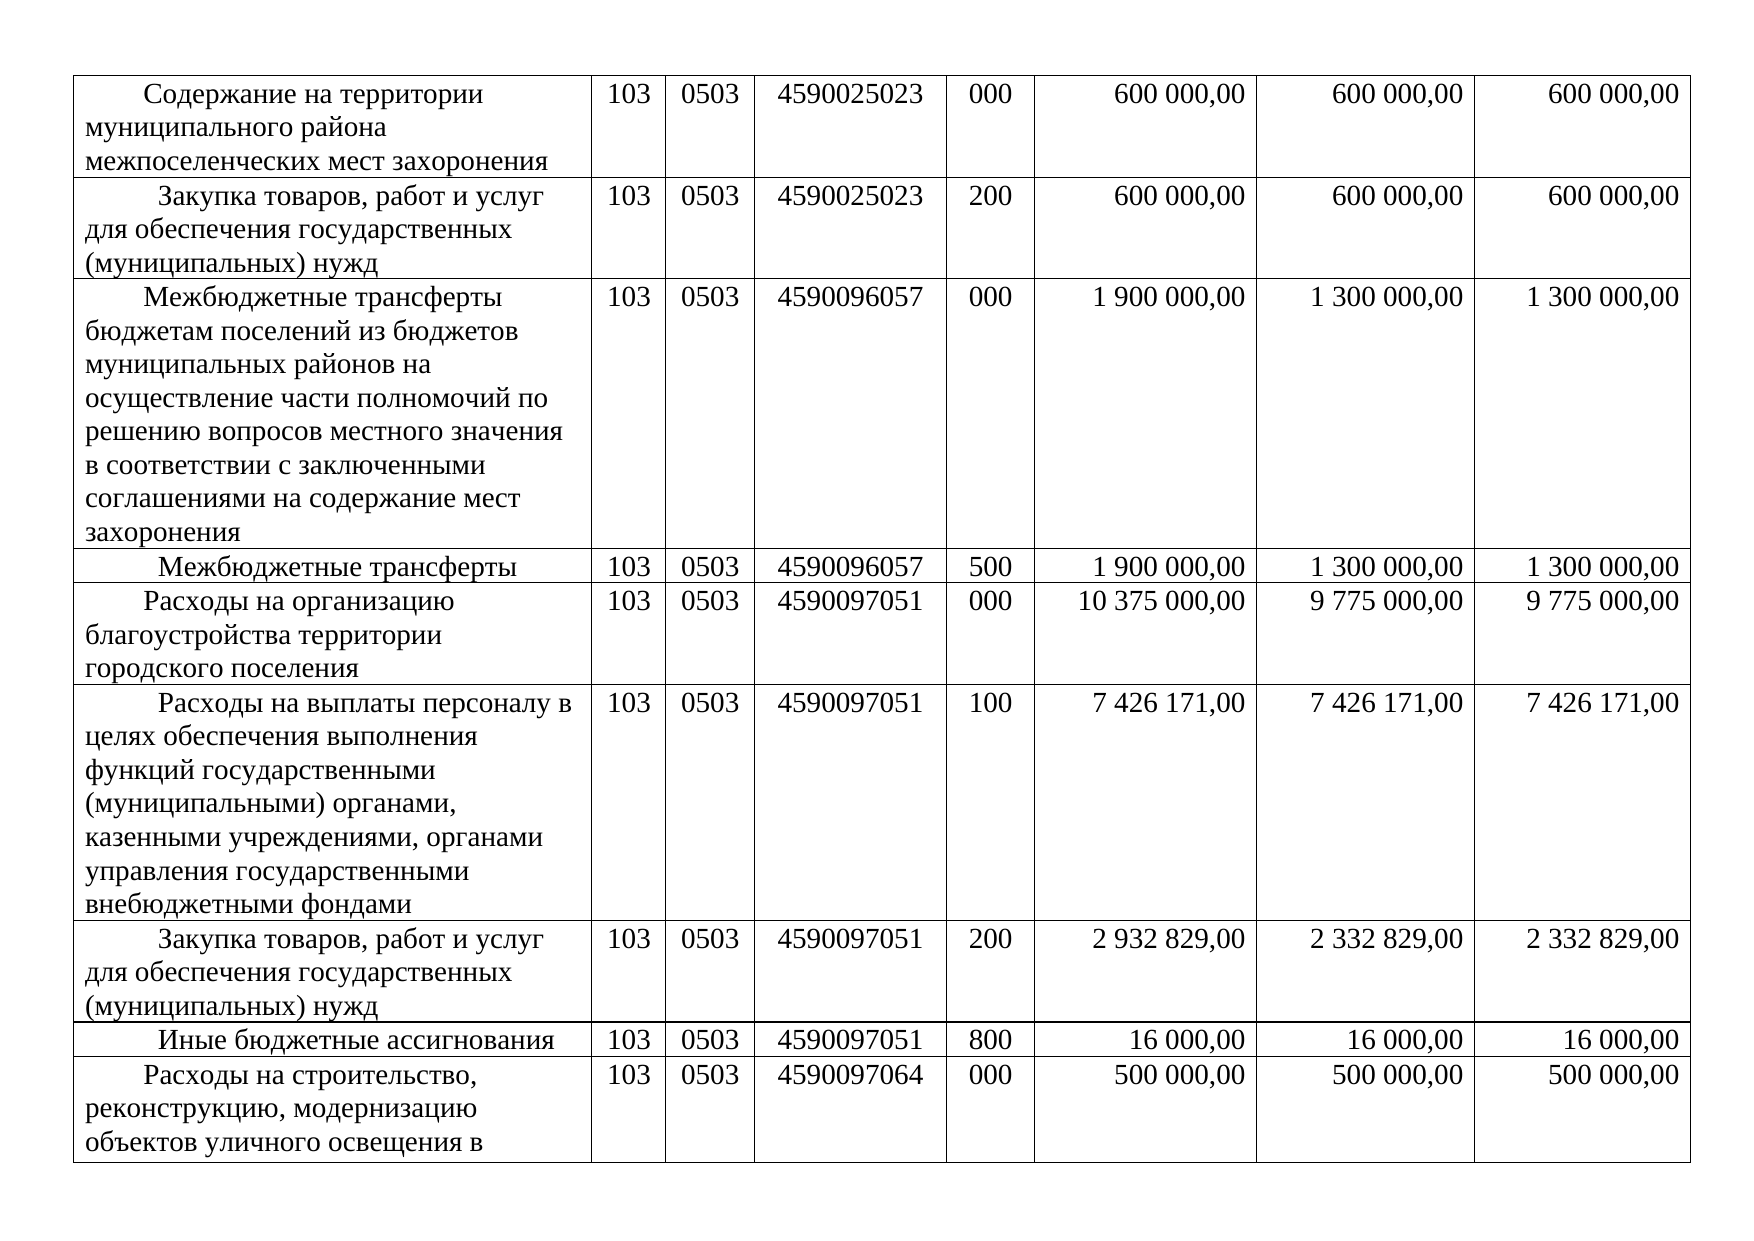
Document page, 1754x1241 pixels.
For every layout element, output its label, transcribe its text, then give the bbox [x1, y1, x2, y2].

table_cell 0503 [666, 1057, 754, 1162]
table_cell 200 [947, 921, 1034, 1021]
table_cell 500 000,00 [1475, 1057, 1690, 1162]
table_cell Содержание на территории муниципального района межпоселенческих мест захоронения [74, 76, 591, 177]
table_cell 103 [592, 1023, 665, 1056]
table_cell 103 [592, 1057, 665, 1162]
table_cell 10 375 000,00 [1035, 583, 1256, 684]
table_cell 0503 [666, 921, 754, 1021]
table_cell 2 332 829,00 [1475, 921, 1690, 1021]
table_cell 0503 [666, 1023, 754, 1056]
table_cell 0503 [666, 549, 754, 582]
table_cell 4590097064 [755, 1057, 946, 1162]
table_cell 103 [592, 685, 665, 920]
table_cell 16 000,00 [1257, 1023, 1474, 1056]
table_cell 500 000,00 [1035, 1057, 1256, 1162]
table_cell 103 [592, 921, 665, 1021]
table_cell Расходы на выплаты персоналу в целях обеспечения выполнения функций государственными (муниципальными) органами, казенными учреждениями, органами управления государственными внебюджетными фондами [74, 685, 591, 920]
table_cell 4590097051 [755, 685, 946, 920]
table_cell 600 000,00 [1475, 76, 1690, 177]
table_cell 0503 [666, 279, 754, 548]
table_cell 0503 [666, 76, 754, 177]
table_cell 4590097051 [755, 921, 946, 1021]
table_cell 1 300 000,00 [1257, 549, 1474, 582]
table_cell 1 900 000,00 [1035, 279, 1256, 548]
table_cell 000 [947, 583, 1034, 684]
table_cell 103 [592, 279, 665, 548]
table_cell 7 426 171,00 [1475, 685, 1690, 920]
table_cell 103 [592, 549, 665, 582]
table_cell 1 300 000,00 [1257, 279, 1474, 548]
table_cell 600 000,00 [1257, 178, 1474, 278]
table_cell 600 000,00 [1035, 178, 1256, 278]
table_cell 4590097051 [755, 1023, 946, 1056]
table_cell 2 932 829,00 [1035, 921, 1256, 1021]
table_cell 0503 [666, 685, 754, 920]
table_cell 9 775 000,00 [1475, 583, 1690, 684]
table_cell 7 426 171,00 [1257, 685, 1474, 920]
table_cell 103 [592, 76, 665, 177]
table_cell 0503 [666, 583, 754, 684]
table_cell 103 [592, 583, 665, 684]
table_cell Закупка товаров, работ и услуг для обеспечения государственных (муниципальных) нужд [74, 921, 591, 1021]
table_cell 4590025023 [755, 178, 946, 278]
table_cell 000 [947, 1057, 1034, 1162]
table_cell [74, 1057, 591, 1162]
table_cell 4590097051 [755, 583, 946, 684]
table_cell 0503 [666, 178, 754, 278]
table_cell 7 426 171,00 [1035, 685, 1256, 920]
table_cell 2 332 829,00 [1257, 921, 1474, 1021]
table_cell 500 [947, 549, 1034, 582]
table_cell 200 [947, 178, 1034, 278]
table_cell 000 [947, 76, 1034, 177]
table_cell 4590096057 [755, 549, 946, 582]
table_cell 800 [947, 1023, 1034, 1056]
table_cell 9 775 000,00 [1257, 583, 1474, 684]
table_cell 500 000,00 [1257, 1057, 1474, 1162]
table_cell 16 000,00 [1475, 1023, 1690, 1056]
table_cell 600 000,00 [1257, 76, 1474, 177]
table_cell 4590096057 [755, 279, 946, 548]
table_cell 4590025023 [755, 76, 946, 177]
table_cell Закупка товаров, работ и услуг для обеспечения государственных (муниципальных) нужд [74, 178, 591, 278]
table_cell 103 [592, 178, 665, 278]
table_cell 1 300 000,00 [1475, 549, 1690, 582]
table_cell 600 000,00 [1475, 178, 1690, 278]
table_cell 100 [947, 685, 1034, 920]
table_cell Межбюджетные трансферты бюджетам поселений из бюджетов муниципальных районов на осуществление части полномочий по решению вопросов местного значения в соответствии с заключенными соглашениями на содержание мест захоронения [74, 279, 591, 548]
table_cell Межбюджетные трансферты [74, 549, 591, 582]
table_cell 16 000,00 [1035, 1023, 1256, 1056]
table_cell 000 [947, 279, 1034, 548]
table_cell Расходы на организацию благоустройства территории городского поселения [74, 583, 591, 684]
table_cell 1 900 000,00 [1035, 549, 1256, 582]
table_cell 1 300 000,00 [1475, 279, 1690, 548]
table_cell 600 000,00 [1035, 76, 1256, 177]
table_cell Иные бюджетные ассигнования [74, 1023, 591, 1056]
